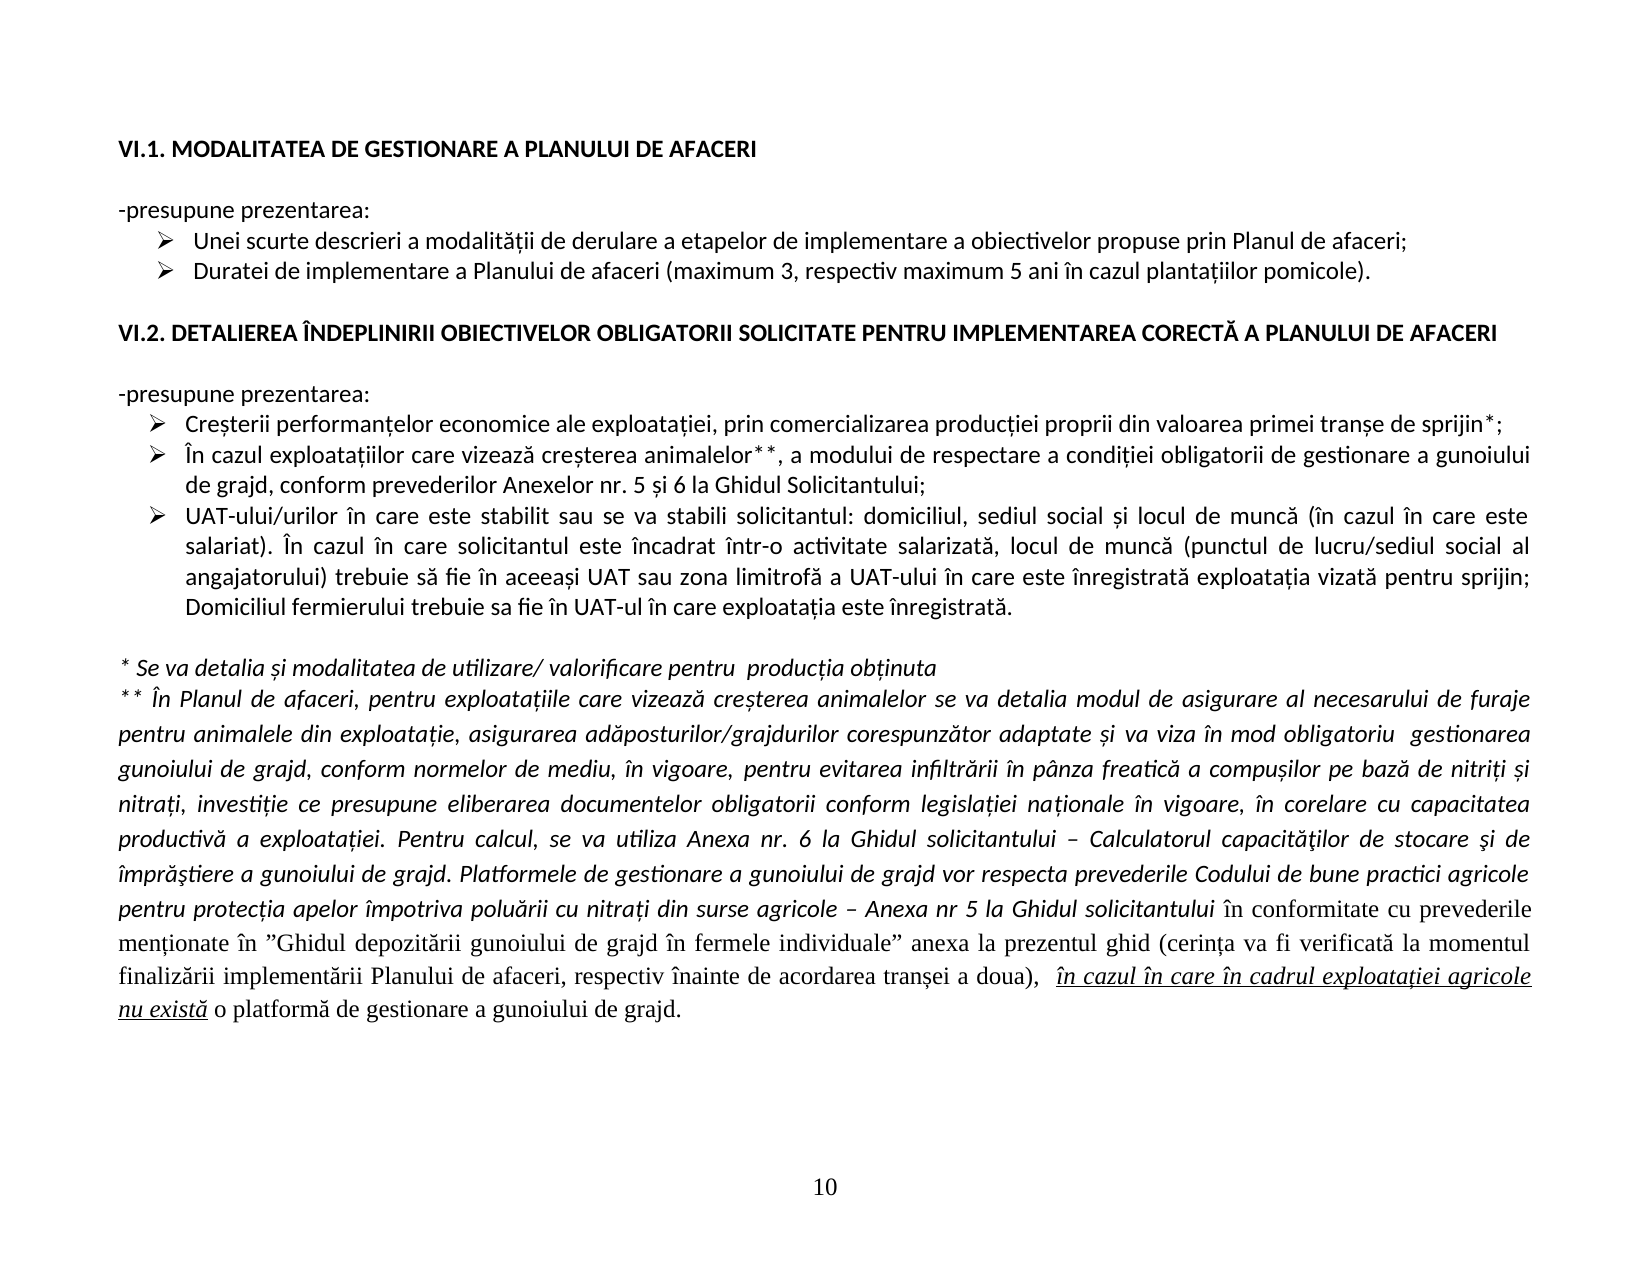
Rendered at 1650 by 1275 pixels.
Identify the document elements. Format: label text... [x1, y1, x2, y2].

list Creșterii performanțelor economice ale exploatației, prin comercializarea producţiei proprii din valoarea primei tranşe de sprijin*; [148, 408, 1532, 439]
list UAT-ului/urilor în care este stabilit sau se va stabili solicitantul: domiciliul, sediul social şi locul de muncă (în cazul în care este salariat). În cazul în care solicitantul este încadrat într-o activitate salarizată, locul de muncă (punctul de lucru/sediul social al angajatorului) trebuie să fie în aceeaşi UAT sau zona limitrofă a UAT-ului în care este înregistrată exploataţia vizată pentru sprijin; Domiciliul fermierului trebuie sa fie în UAT-ul în care exploataţia este înregistrată. [148, 500, 1532, 622]
text -presupune prezentarea: [118, 378, 1532, 408]
text -presupune prezentarea: [118, 195, 1532, 225]
text ** În Planul de afaceri, pentru exploataţiile care vizează creșterea animalelor se va detalia modul de asigurare al necesarului de furaje pentru animalele din exploatație, asigurarea adăposturilor/grajdurilor corespunzător adaptate şi va viza în mod obligatoriu gestionarea gunoiului de grajd, conform normelor de mediu, în vigoare, pentru evitarea infiltrării în pânza freatică a compuşilor pe bază de nitriţi şi nitraţi, investiţie ce presupune eliberarea documentelor obligatorii conform legislaţiei naționale în vigoare, în corelare cu capacitatea productivă a exploataţiei. Pentru calcul, se va utiliza Anexa nr. 6 la Ghidul solicitantului – Calculatorul capacităţilor de stocare şi de împrăştiere a gunoiului de grajd. Platformele de gestionare a gunoiului de grajd vor respecta prevederile Codului de bune practici agricole pentru protecția apelor împotriva poluării cu nitrați din surse agricole – Anexa nr 5 la Ghidul solicitantului în conformitate cu prevederile menționate în ”Ghidul depozitării gunoiului de grajd în fermele individuale” anexa la prezentul ghid (cerința va fi verificată la momentul finalizării implementării Planului de afaceri, respectiv înainte de acordarea tranșei a doua), în cazul în care în cadrul exploatației agricole nu există o platformă de gestionare a gunoiului de grajd. [118, 683, 1532, 1023]
list Unei scurte descrieri a modalităţii de derulare a etapelor de implementare a obiectivelor propuse prin Planul de afaceri; [156, 225, 1532, 256]
list În cazul exploataţiilor care vizează creșterea animalelor**, a modului de respectare a condiţiei obligatorii de gestionare a gunoiului de grajd, conform prevederilor Anexelor nr. 5 și 6 la Ghidul Solicitantului; [148, 439, 1532, 500]
text * Se va detalia și modalitatea de utilizare/ valorificare pentru producția obținuta [118, 652, 1532, 683]
list Duratei de implementare a Planului de afaceri (maximum 3, respectiv maximum 5 ani în cazul plantaţiilor pomicole). [156, 256, 1532, 286]
text VI.1. MODALITATEA DE GESTIONARE A PLANULUI DE AFACERI [118, 134, 1532, 164]
text VI.2. DETALIEREA ÎNDEPLINIRII OBIECTIVELOR OBLIGATORII SOLICITATE PENTRU IMPLEMENTAREA CORECTĂ A PLANULUI DE AFACERI [118, 317, 1532, 347]
